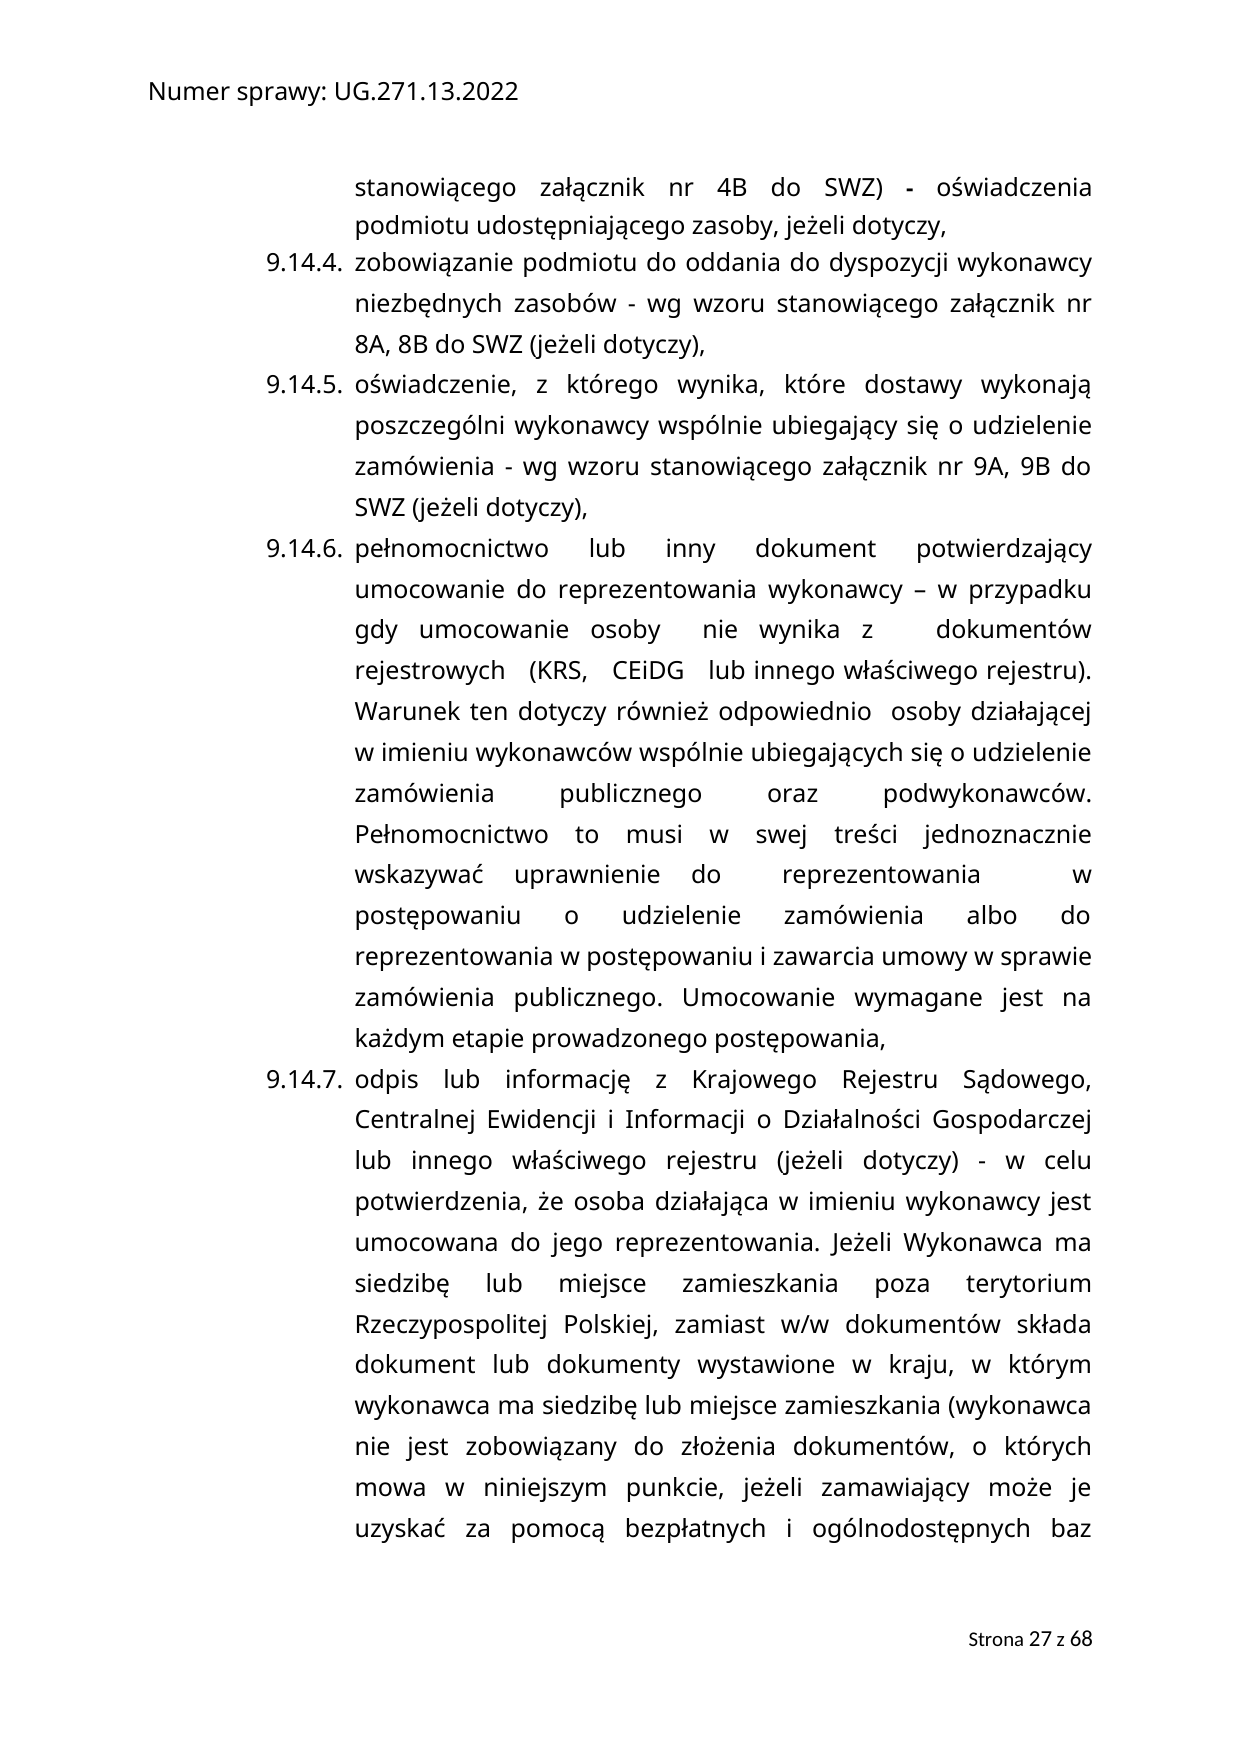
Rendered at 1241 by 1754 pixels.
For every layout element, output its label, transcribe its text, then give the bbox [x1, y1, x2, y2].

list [266, 170, 1093, 241]
list zobowiązanie podmiotu do oddania do dyspozycji wykonawcy niezbędnych zasobów - wg wzoru stanowiącego załącznik nr 8A, 8B do SWZ (jeżeli dotyczy), [266, 245, 1093, 360]
list pełnomocnictwo lub inny dokument potwierdzający umocowanie do reprezentowania wykonawcy – w przypadku gdy umocowanie osoby nie wynika z dokumentów rejestrowych (KRS, CEiDG lub innego właściwego rejestru). Warunek ten dotyczy również odpowiednio osoby działającej w imieniu wykonawców wspólnie ubiegających się o udzielenie zamówienia publicznego oraz podwykonawców. Pełnomocnictwo to musi w swej treści jednoznacznie wskazywać uprawnienie do reprezentowania w postępowaniu o udzielenie zamówienia albo do reprezentowania w postępowaniu i zawarcia umowy w sprawie zamówienia publicznego. Umocowanie wymagane jest na każdym etapie prowadzonego postępowania, [266, 531, 1093, 1054]
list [266, 1061, 1093, 1544]
list oświadczenie, z którego wynika, które dostawy wykonają poszczególni wykonawcy wspólnie ubiegający się o udzielenie zamówienia - wg wzoru stanowiącego załącznik nr 9A, 9B do SWZ (jeżeli dotyczy), [266, 367, 1093, 524]
